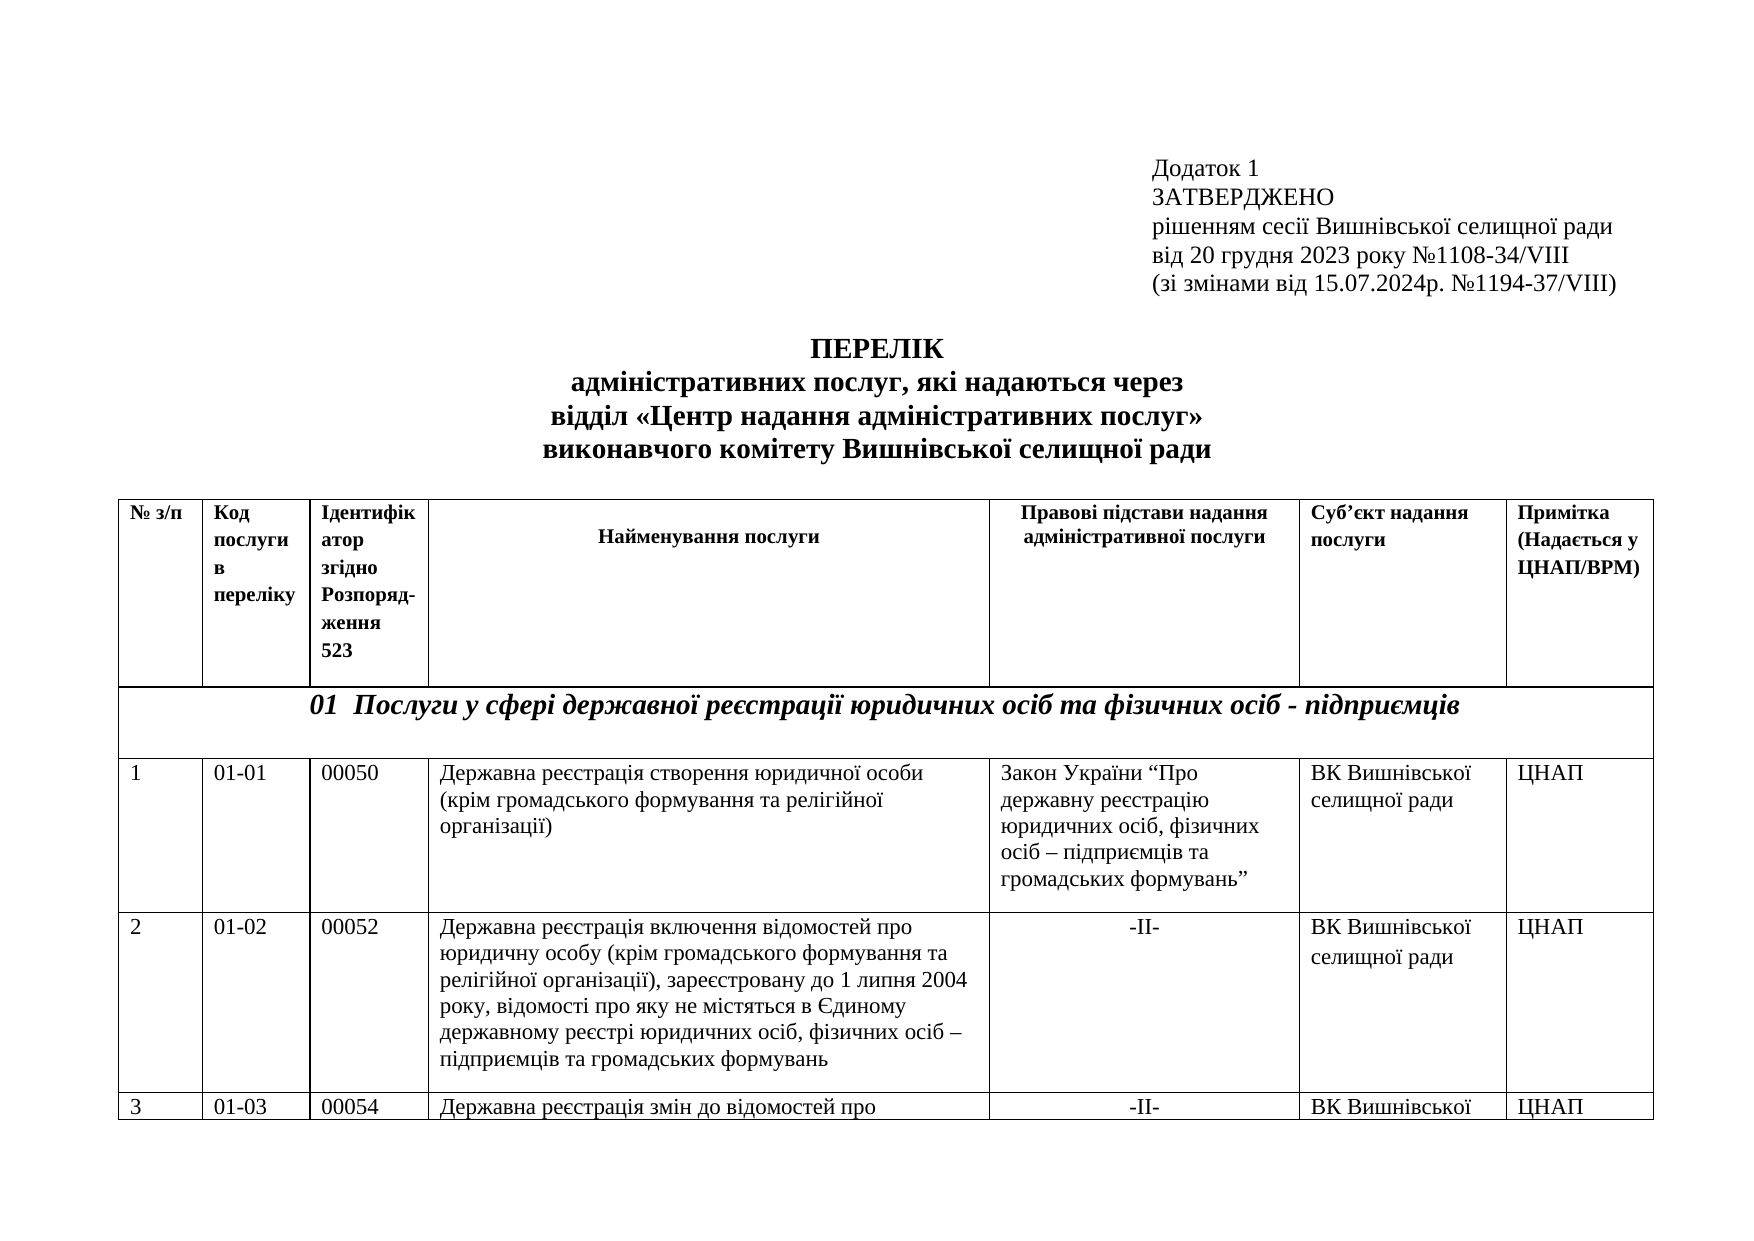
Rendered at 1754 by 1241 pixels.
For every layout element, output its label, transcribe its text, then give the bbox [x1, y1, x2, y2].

text ПЕРЕЛІК [118, 331, 1636, 364]
text адміністративних послуг, які надаються через [118, 364, 1636, 398]
table_cell 01 Послуги у сфері державної реєстрації юридичних осіб та фізичних осіб - підприємців [119, 688, 1653, 758]
text відділ «Центр надання адміністративних послуг» [118, 398, 1636, 431]
text (зі змінами від 15.07.2024р. №1194-37/VIII) [1152, 268, 1651, 297]
table_cell Закон України “Про державну реєстрацію юридичних осіб, фізичних осіб – підприємців та громадських формувань” [990, 759, 1299, 912]
table_header Ідентифікатор згідно Розпоряд-ження 523 [311, 500, 428, 686]
table_header Код послуги в переліку [203, 500, 309, 686]
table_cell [1300, 1093, 1506, 1119]
table_cell ВК Вишнівської селищної ради [1300, 759, 1506, 912]
table_cell -ІІ- [990, 1093, 1299, 1119]
table_cell 3 [119, 1093, 202, 1119]
table_header Суб’єкт надання послуги [1300, 500, 1506, 686]
table_header Правові підстави надання адміністративної послуги [990, 500, 1299, 686]
table_cell ВК Вишнівської селищної ради [1300, 913, 1506, 1092]
table_cell Державна реєстрація створення юридичної особи (крім громадського формування та релігійної організації) [429, 759, 989, 912]
table_cell 00050 [311, 759, 428, 912]
table_cell 1 [119, 759, 202, 912]
table_cell ЦНАП [1507, 913, 1653, 1092]
text виконавчого комітету Вишнівської селищної ради [118, 431, 1636, 465]
table_cell ЦНАП [1507, 1093, 1653, 1119]
text Додаток 1 ЗАТВЕРДЖЕНО [1152, 153, 1636, 211]
table_cell ЦНАП [1507, 759, 1653, 912]
table_cell 2 [119, 913, 202, 1092]
table_header № з/п [119, 500, 202, 686]
table_header Примітка (Надається у ЦНАП/ВРМ) [1507, 500, 1653, 686]
table_cell 00052 [311, 913, 428, 1092]
table_cell Державна реєстрація включення відомостей про юридичну особу (крім громадського формування та релігійної організації), зареєстровану до 1 липня 2004 року, відомості про яку не містяться в Єдиному державному реєстрі юридичних осіб, фізичних осіб – підприємців та громадських формувань [429, 913, 989, 1092]
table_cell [429, 1093, 989, 1119]
table_cell 01-02 [203, 913, 309, 1092]
table_cell 00054 [311, 1093, 428, 1119]
table_cell 01-01 [203, 759, 309, 912]
table_header Найменування послуги [429, 500, 989, 686]
table_cell -ІІ- [990, 913, 1299, 1092]
table_cell 01-03 [203, 1093, 309, 1119]
text рішенням сесії Вишнівської селищної ради від 20 грудня 2023 року №1108-34/VIIІ [1152, 211, 1637, 268]
